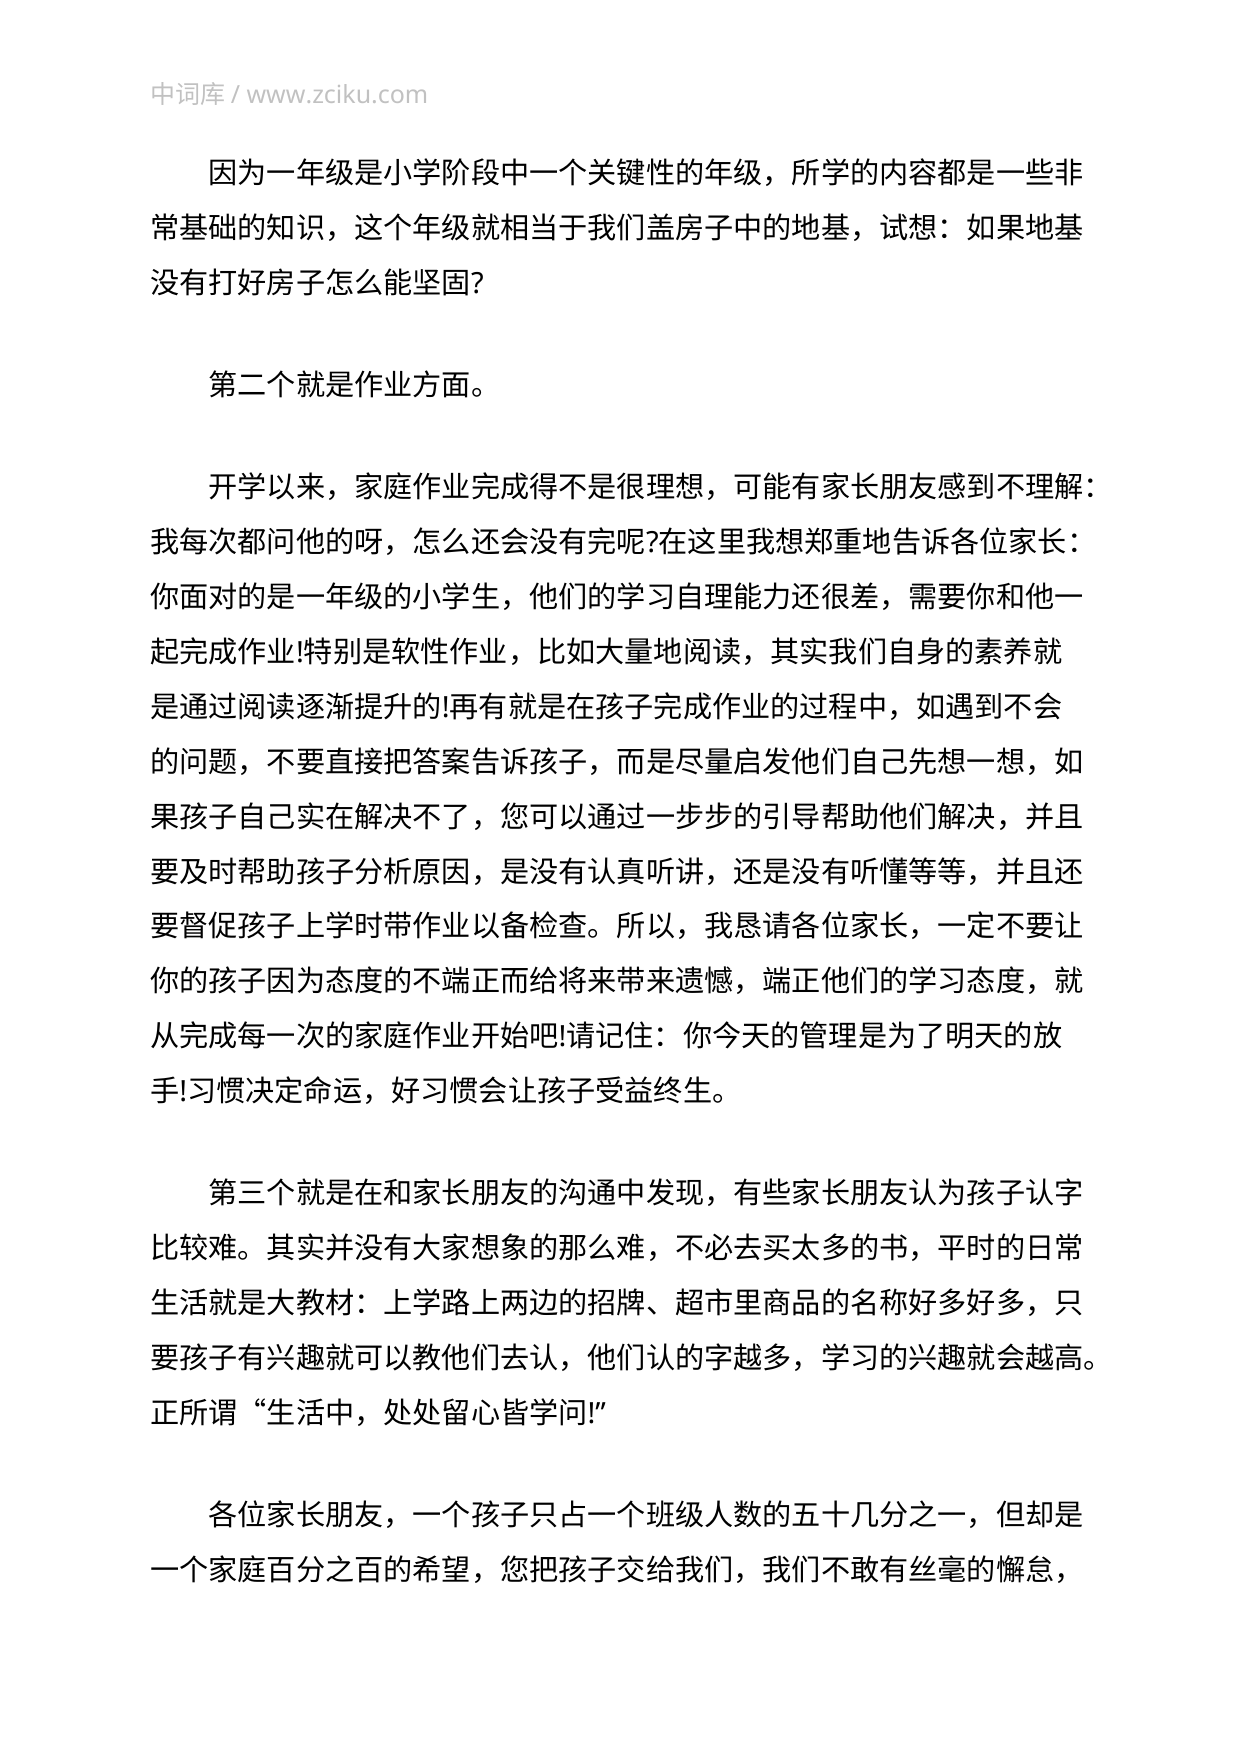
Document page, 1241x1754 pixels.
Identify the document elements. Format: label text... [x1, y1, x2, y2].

text 开学以来，家庭作业完成得不是很理想，可能有家长朋友感到不理解：我每次都问他的呀，怎么还会没有完呢?在这里我想郑重地告诉各位家长：你面对的是一年级的小学生，他们的学习自理能力还很差，需要你和他一起完成作业!特别是软性作业，比如大量地阅读，其实我们自身的素养就是通过阅读逐渐提升的!再有就是在孩子完成作业的过程中，如遇到不会的问题，不要直接把答案告诉孩子，而是尽量启发他们自己先想一想，如果孩子自己实在解决不了，您可以通过一步步的引导帮助他们解决，并且要及时帮助孩子分析原因，是没有认真听讲，还是没有听懂等等，并且还要督促孩子上学时带作业以备检查。所以，我恳请各位家长，一定不要让你的孩子因为态度的不端正而给将来带来遗憾，端正他们的学习态度，就从完成每一次的家庭作业开始吧!请记住：你今天的管理是为了明天的放手!习惯决定命运，好习惯会让孩子受益终生。 [150, 463, 1090, 1110]
text 因为一年级是小学阶段中一个关键性的年级，所学的内容都是一些非常基础的知识，这个年级就相当于我们盖房子中的地基，试想：如果地基没有打好房子怎么能坚固? [150, 150, 1090, 302]
text 第二个就是作业方面。 [150, 362, 1090, 404]
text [150, 1491, 1090, 1588]
text 第三个就是在和家长朋友的沟通中发现，有些家长朋友认为孩子认字比较难。其实并没有大家想象的那么难，不必去买太多的书，平时的日常生活就是大教材：上学路上两边的招牌、超市里商品的名称好多好多，只要孩子有兴趣就可以教他们去认，他们认的字越多，学习的兴趣就会越高。正所谓“生活中，处处留心皆学问!” [150, 1170, 1090, 1432]
